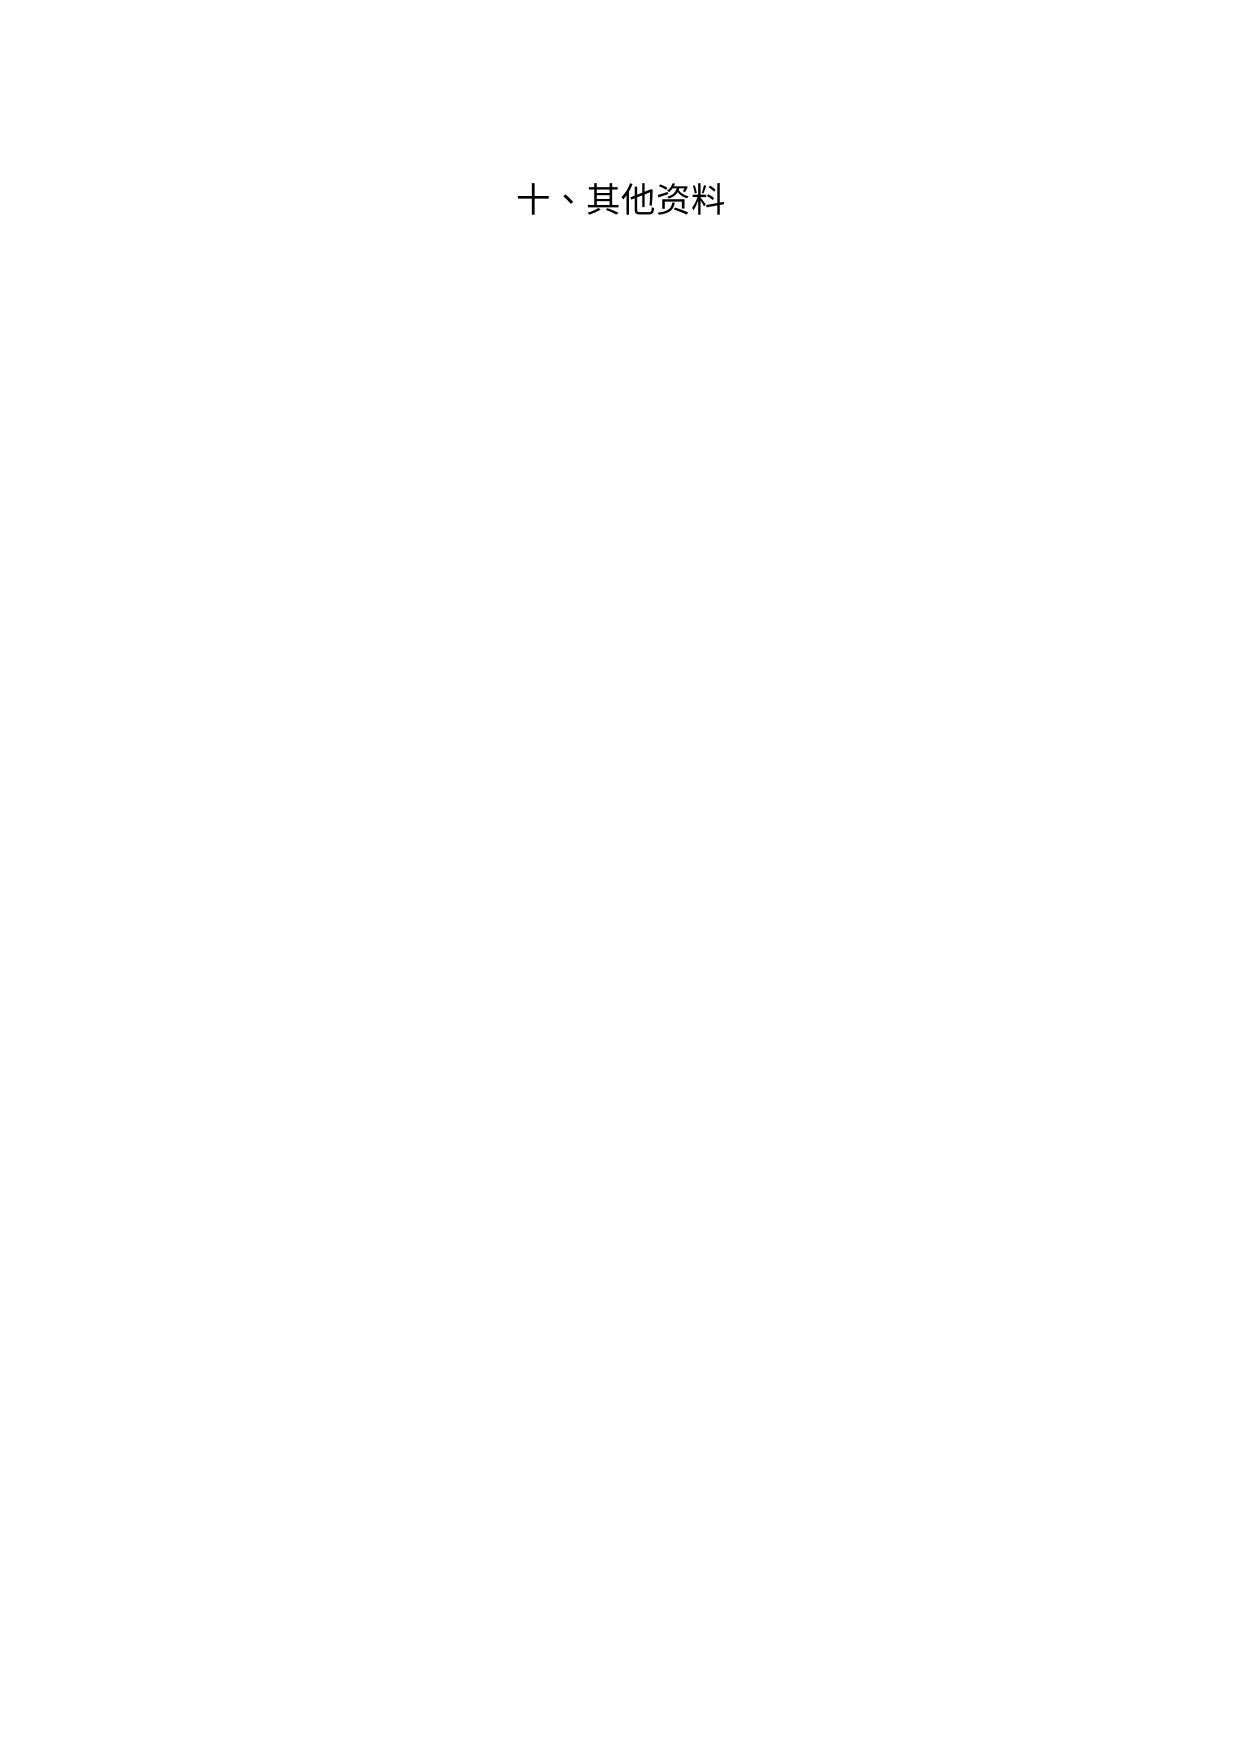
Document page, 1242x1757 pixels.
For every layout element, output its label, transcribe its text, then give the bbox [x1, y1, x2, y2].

text 十、其他资料 [516, 182, 1055, 216]
